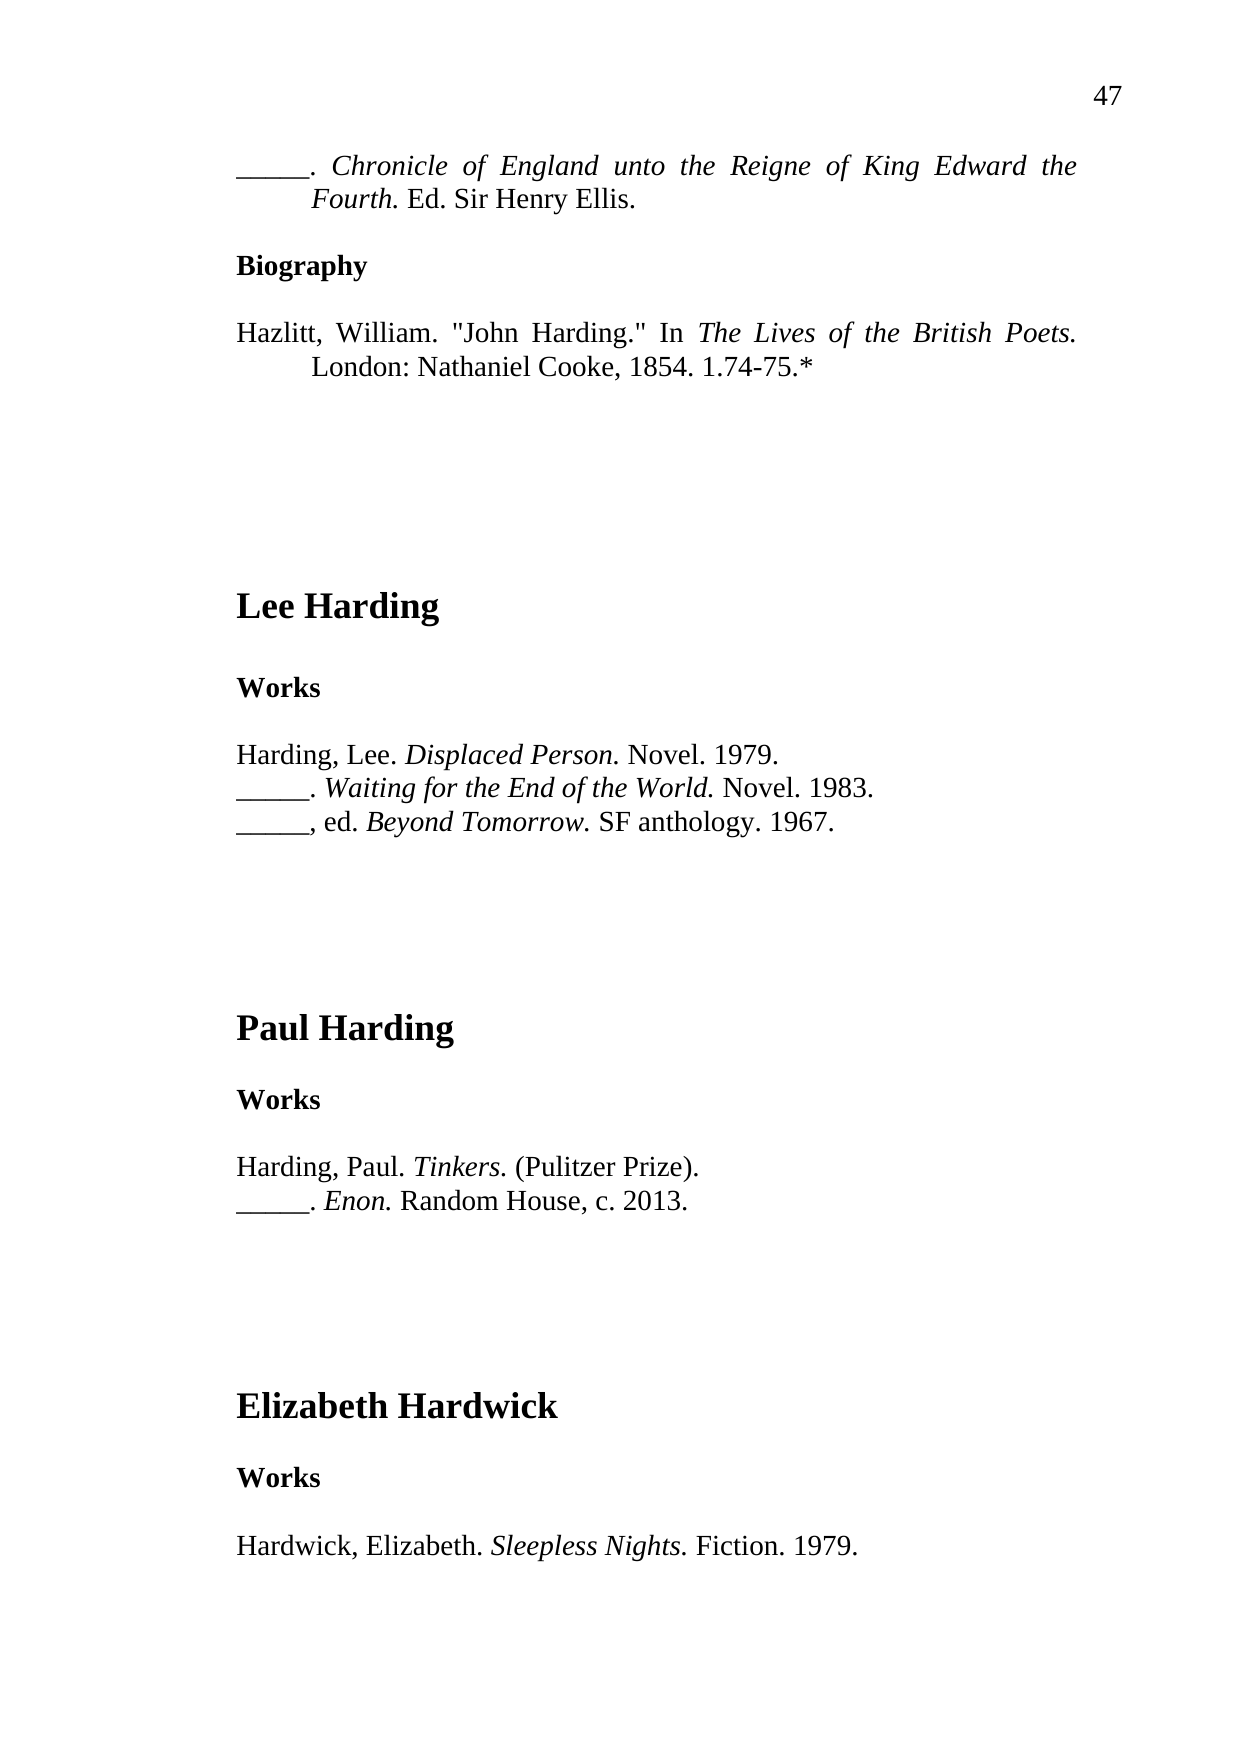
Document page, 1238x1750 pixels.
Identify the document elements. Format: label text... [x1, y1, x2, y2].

text _____. Waiting for the End of the World. Novel. 1983. [236, 771, 1078, 804]
text Works [236, 670, 1078, 703]
text Elizabeth Hardwick [236, 1384, 1078, 1427]
text Paul Harding [236, 1005, 1078, 1048]
text Works [236, 1082, 1078, 1116]
text Biography [236, 248, 1078, 282]
text Lee Harding [236, 584, 1078, 627]
text _____, ed. Beyond Tomorrow. SF anthology. 1967. [236, 804, 1078, 838]
text Hazlitt, William. "John Harding." In The Lives of the British Poets. London: Nathaniel Cooke, 1854. 1.74-75.* [236, 315, 1078, 382]
text _____. Chronicle of England unto the Reigne of King Edward the Fourth. Ed. Sir Henry Ellis. [236, 148, 1078, 215]
text Hardwick, Elizabeth. Sleepless Nights. Fiction. 1979. [236, 1528, 1078, 1561]
text _____. Enon. Random House, c. 2013. [236, 1183, 1078, 1216]
text Works [236, 1461, 1078, 1494]
text Harding, Lee. Displaced Person. Novel. 1979. [236, 737, 1078, 771]
text Harding, Paul. Tinkers. (Pulitzer Prize). [236, 1149, 1078, 1183]
